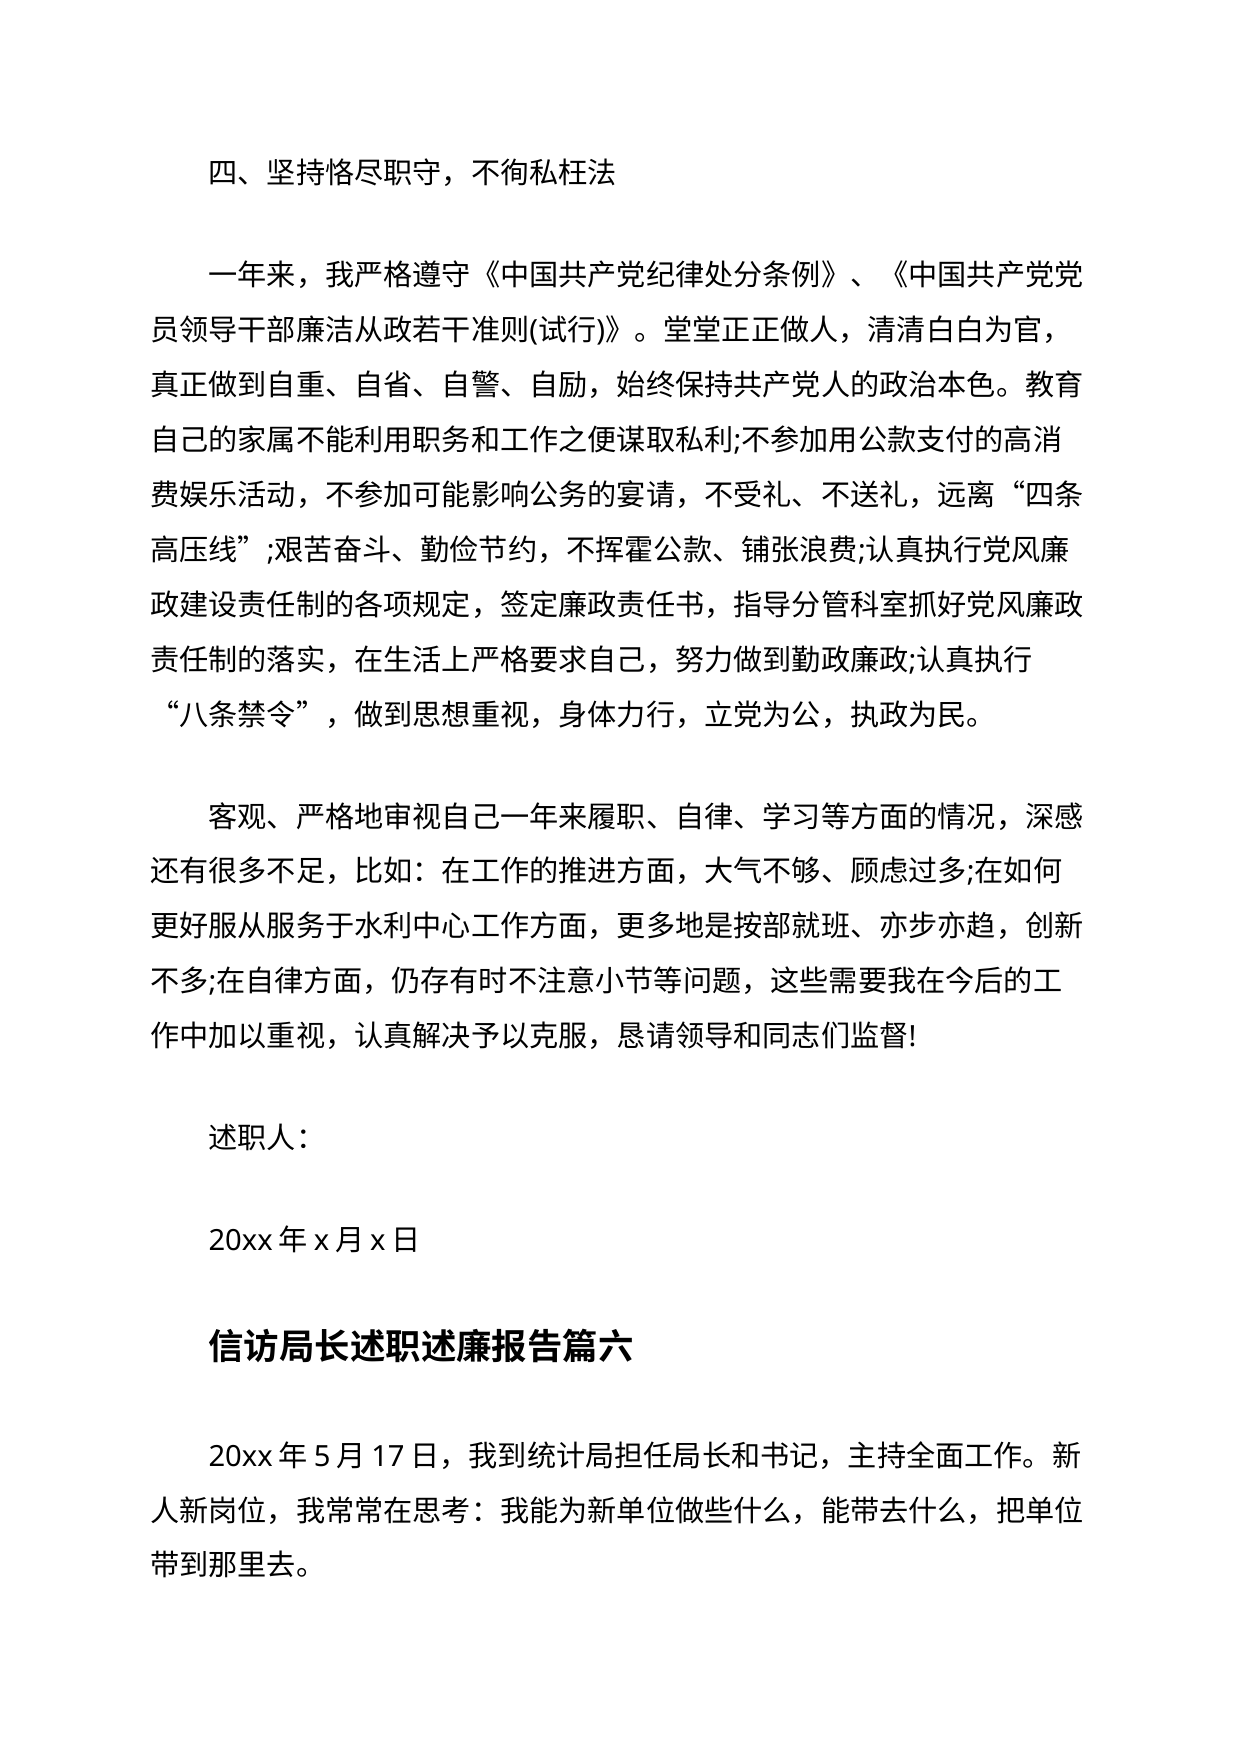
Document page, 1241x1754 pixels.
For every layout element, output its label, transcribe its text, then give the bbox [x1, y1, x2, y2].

text 述职人： [150, 1115, 1090, 1157]
text 客观、严格地审视自己一年来履职、自律、学习等方面的情况，深感还有很多不足，比如：在工作的推进方面，大气不够、顾虑过多;在如何更好服从服务于水利中心工作方面，更多地是按部就班、亦步亦趋，创新不多;在自律方面，仍存有时不注意小节等问题，这些需要我在今后的工作中加以重视，认真解决予以克服，恳请领导和同志们监督! [150, 793, 1090, 1055]
text 一年来，我严格遵守《中国共产党纪律处分条例》、《中国共产党党员领导干部廉洁从政若干准则(试行)》。堂堂正正做人，清清白白为官，真正做到自重、自省、自警、自励，始终保持共产党人的政治本色。教育自己的家属不能利用职务和工作之便谋取私利;不参加用公款支付的高消费娱乐活动，不参加可能影响公务的宴请，不受礼、不送礼，远离“四条高压线”;艰苦奋斗、勤俭节约，不挥霍公款、铺张浪费;认真执行党风廉政建设责任制的各项规定，签定廉政责任书，指导分管科室抓好党风廉政责任制的落实，在生活上严格要求自己，努力做到勤政廉政;认真执行“八条禁令”，做到思想重视，身体力行，立党为公，执政为民。 [150, 252, 1090, 734]
text 20xx年x月x日 [150, 1217, 1090, 1259]
text 信访局长述职述廉报告篇六 [150, 1319, 1090, 1370]
text 20xx年5月17日，我到统计局担任局长和书记，主持全面工作。新人新岗位，我常常在思考：我能为新单位做些什么，能带去什么，把单位带到那里去。 [150, 1432, 1090, 1584]
text 四、坚持恪尽职守，不徇私枉法 [150, 150, 1090, 192]
